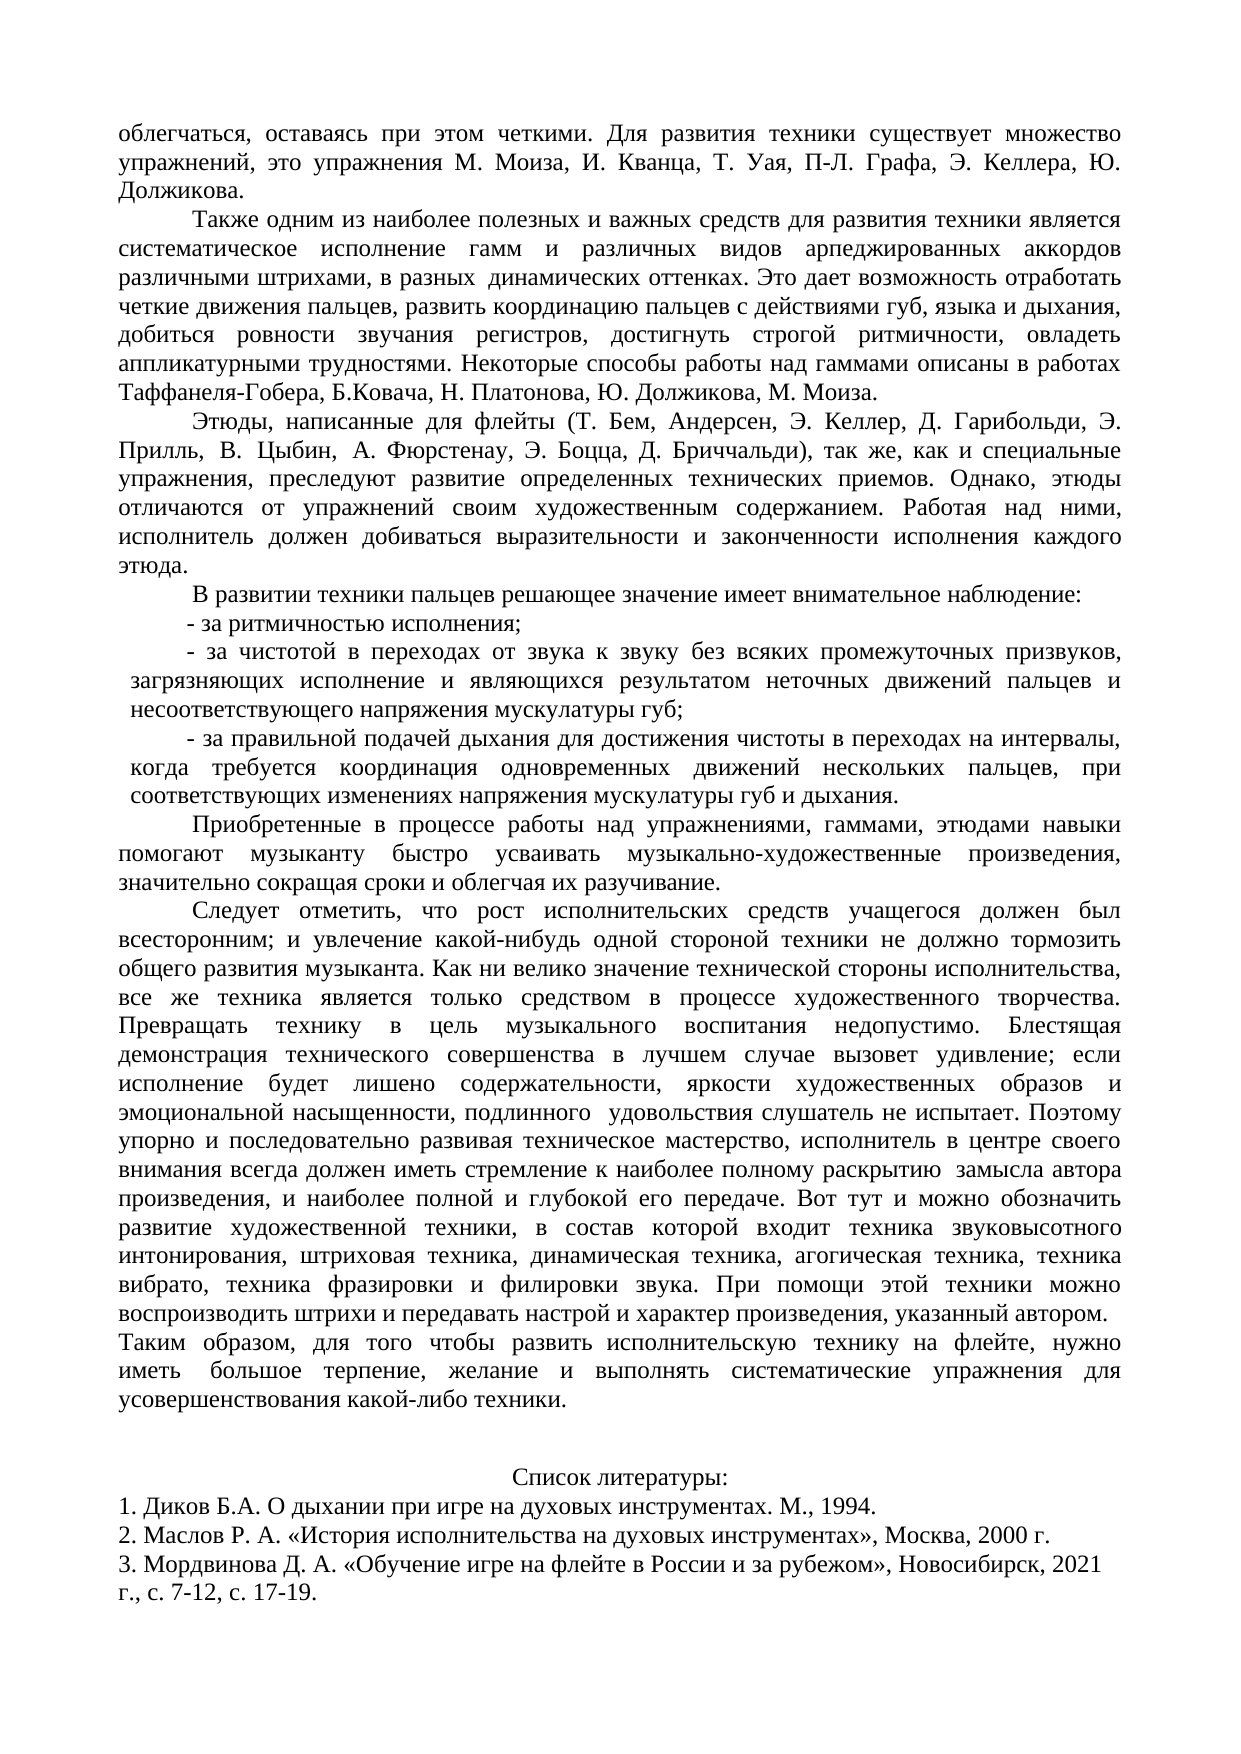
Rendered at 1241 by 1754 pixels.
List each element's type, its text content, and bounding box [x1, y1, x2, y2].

text 1. Диков Б.А. О дыхании при игре на духовых инструментах. М., 1994. [118, 1491, 1122, 1520]
text Таким образом, для того чтобы развить исполнительскую технику на флейте, нужно иметь большое терпение, желание и выполнять систематические упражнения для усовершенствования какой-либо техники. [118, 1327, 1122, 1413]
text - за чистотой в переходах от звука к звуку без всяких промежуточных призвуков, загрязняющих исполнение и являющихся результатом неточных движений пальцев и несоответствующего напряжения мускулатуры губ; [130, 636, 1122, 723]
text Этюды, написанные для флейты (Т. Бем, Андерсен, Э. Келлер, Д. Гарибольди, Э. Прилль, В. Цыбин, А. Фюрстенау, Э. Боцца, Д. Бриччальди), так же, как и специальные упражнения, преследуют развитие определенных технических приемов. Однако, этюды отличаются от упражнений своим художественным содержанием. Работая над ними, исполнитель должен добиваться выразительности и законченности исполнения каждого этюда. [118, 406, 1122, 578]
text Список литературы: [118, 1462, 1122, 1491]
text Приобретенные в процессе работы над упражнениями, гаммами, этюдами навыки помогают музыканту быстро усваивать музыкально-художественные произведения, значительно сокращая сроки и облегчая их разучивание. [118, 809, 1122, 895]
text - за правильной подачей дыхания для достижения чистоты в переходах на интервалы, когда требуется координация одновременных движений нескольких пальцев, при соответствующих изменениях напряжения мускулатуры губ и дыхания. [130, 723, 1122, 809]
text В развитии техники пальцев решающее значение имеет внимательное наблюдение: [118, 579, 1122, 607]
text Также одним из наиболее полезных и важных средств для развития техники является систематическое исполнение гамм и различных видов арпеджированных аккордов различными штрихами, в разных динамических оттенках. Это дает возможность отработать четкие движения пальцев, развить координацию пальцев с действиями губ, языка и дыхания, добиться ровности звучания регистров, достигнуть строгой ритмичности, овладеть аппликатурными трудностями. Некоторые способы работы над гаммами описаны в работах Таффанеля-Гобера, Б.Ковача, Н. Платонова, Ю. Должикова, М. Моиза. [118, 204, 1122, 406]
text - за ритмичностью исполнения; [130, 608, 1122, 636]
text 2. Маслов Р. А. «История исполнительства на духовых инструментах», Москва, 2000 г. [118, 1520, 1122, 1549]
text Следует отметить, что рост исполнительских средств учащегося должен был всесторонним; и увлечение какой-нибудь одной стороной техники не должно тормозить общего развития музыканта. Как ни велико значение технической стороны исполнительства, все же техника является только средством в процессе художественного творчества. Превращать технику в цель музыкального воспитания недопустимо. Блестящая демонстрация технического совершенства в лучшем случае вызовет удивление; если исполнение будет лишено содержательности, яркости художественных образов и эмоциональной насыщенности, подлинного удовольствия слушатель не испытает. Поэтому упорно и последовательно развивая техническое мастерство, исполнитель в центре своего внимания всегда должен иметь стремление к наиболее полному раскрытию замысла автора произведения, и наиболее полной и глубокой его передаче. Вот тут и можно обозначить развитие художественной техники, в состав которой входит техника звуковысотного интонирования, штриховая техника, динамическая техника, агогическая техника, техника вибрато, техника фразировки и филировки звука. При помощи этой техники можно воспроизводить штрихи и передавать настрой и характер произведения, указанный автором. [118, 895, 1122, 1327]
text 3. Мордвинова Д. А. «Обучение игре на флейте в России и за рубежом», Новосибирск, 2021 г., с. 7-12, с. 17-19. [118, 1549, 1122, 1606]
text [118, 118, 1122, 204]
